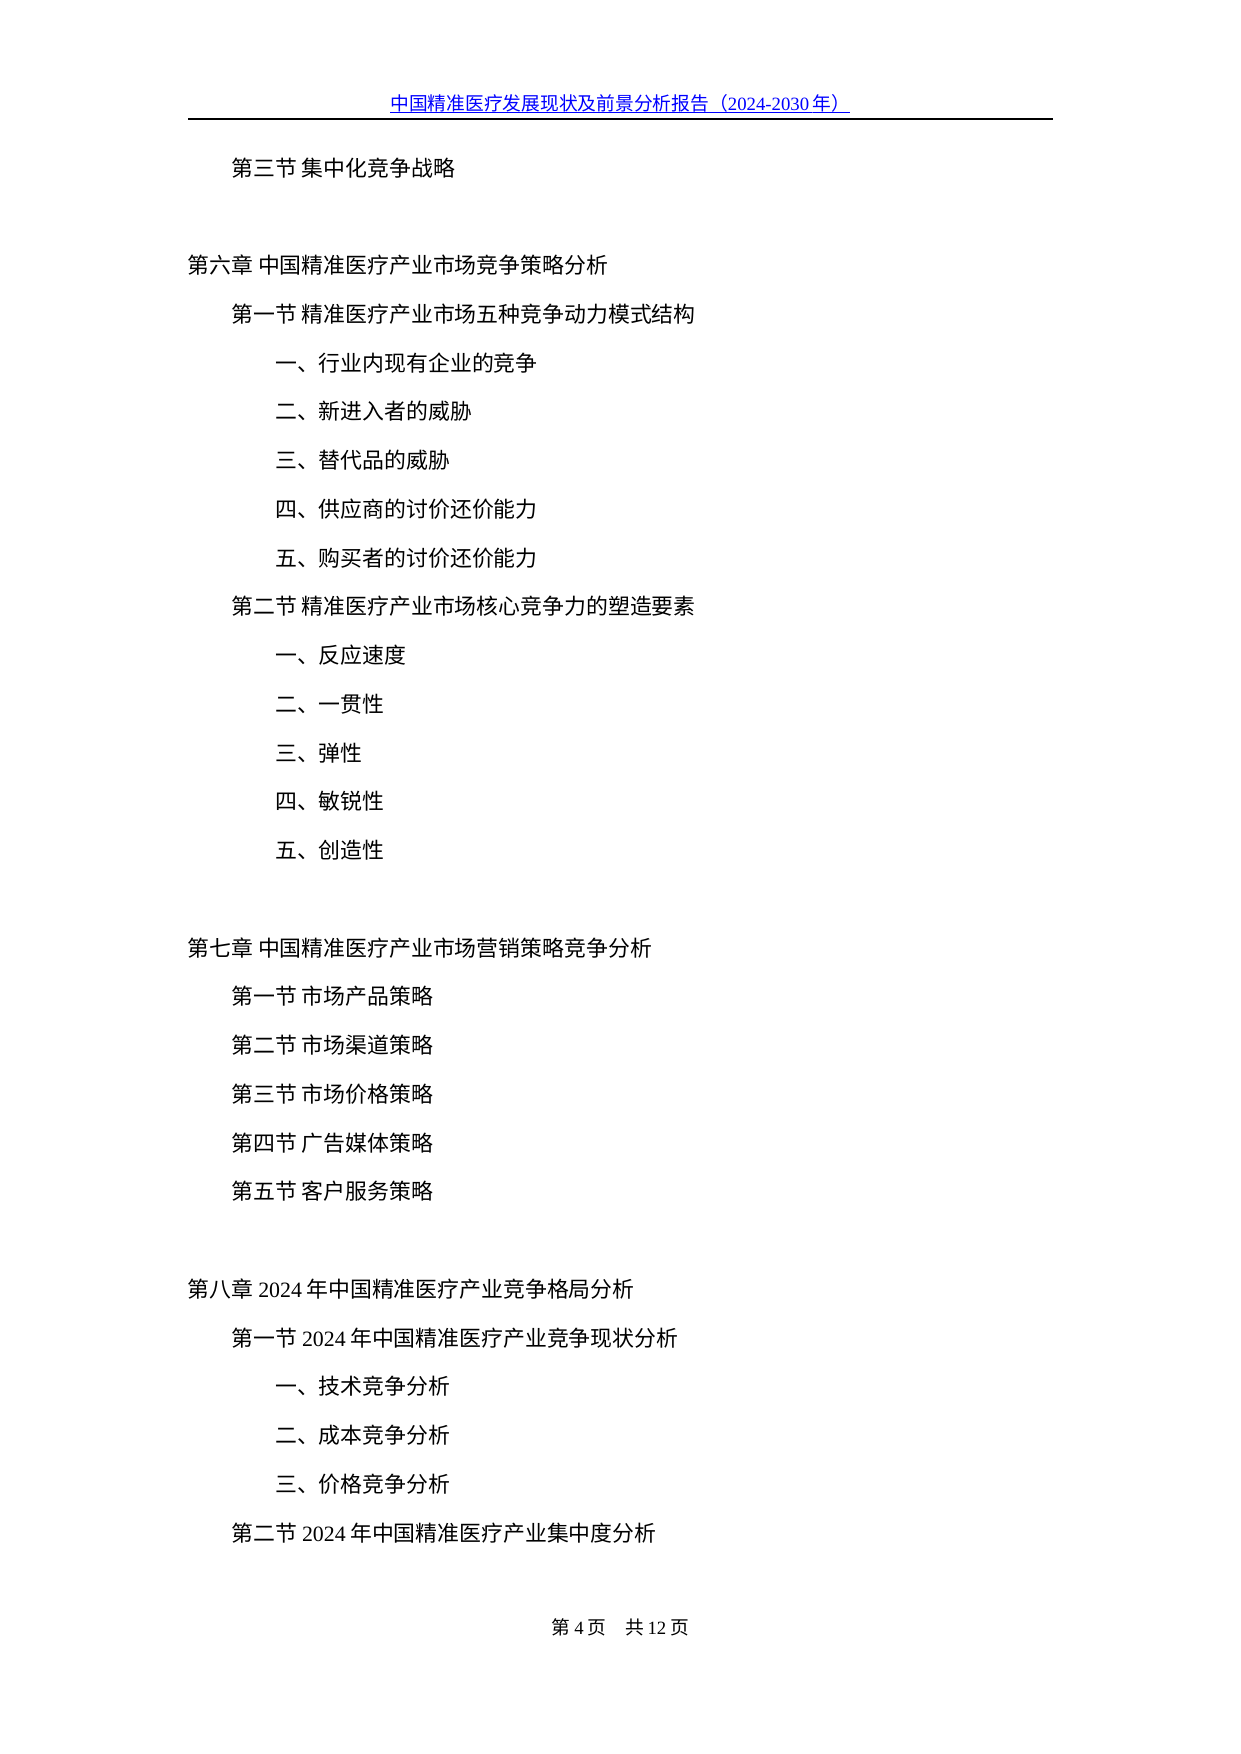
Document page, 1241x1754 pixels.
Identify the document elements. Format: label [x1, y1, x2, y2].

text [187, 150, 1053, 1548]
